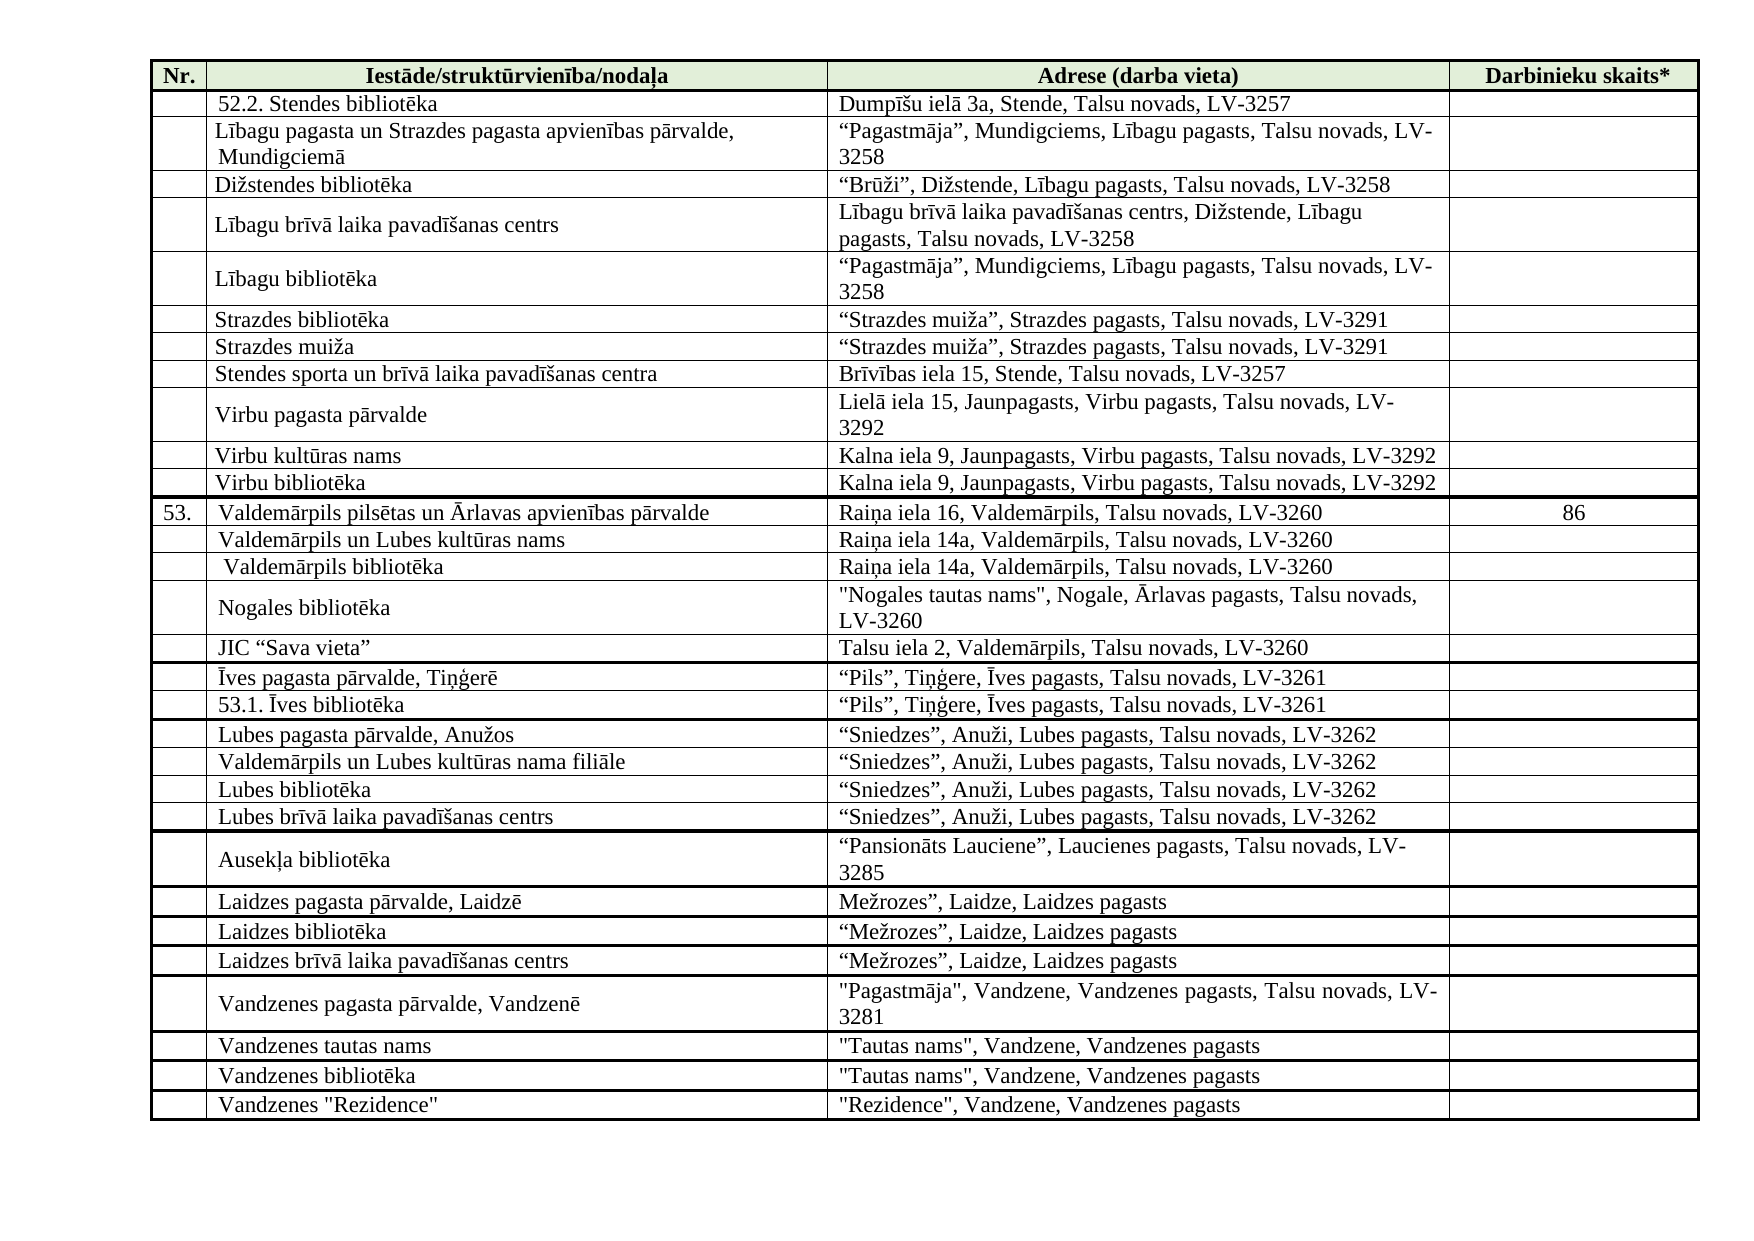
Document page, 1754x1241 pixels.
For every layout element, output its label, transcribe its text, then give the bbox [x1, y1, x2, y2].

table_cell Laidzes pagasta pārvalde, Laidzē [207, 888, 827, 915]
table_cell Virbu bibliotēka [207, 469, 827, 495]
table_cell “Sniedzes”, Anuži, Lubes pagasts, Talsu novads, LV-3262 [828, 776, 1449, 802]
table_cell [153, 721, 206, 747]
table_header Darbinieku skaits* [1450, 62, 1697, 89]
table_cell Raiņa iela 14a, Valdemārpils, Talsu novads, LV-3260 [828, 526, 1449, 552]
table_cell [1450, 252, 1697, 305]
table_cell “Pils”, Tiņģere, Īves pagasts, Talsu novads, LV-3261 [828, 691, 1449, 718]
table_cell [1450, 581, 1697, 633]
table_cell 52.2. Stendes bibliotēka [207, 92, 827, 116]
table_cell Kalna iela 9, Jaunpagasts, Virbu pagasts, Talsu novads, LV-3292 [828, 442, 1449, 468]
table_cell “Strazdes muiža”, Strazdes pagasts, Talsu novads, LV-3291 [828, 333, 1449, 359]
table_cell [153, 803, 206, 829]
table_cell [153, 306, 206, 332]
table_cell Valdemārpils bibliotēka [207, 553, 827, 580]
table_cell [1450, 664, 1697, 690]
table_cell Lībagu brīvā laika pavadīšanas centrs, Dižstende, Lībagu pagasts, Talsu novads, LV-3258 [828, 198, 1449, 251]
table_cell “Pils”, Tiņģere, Īves pagasts, Talsu novads, LV-3261 [828, 664, 1449, 690]
table_cell “Mežrozes”, Laidze, Laidzes pagasts [828, 918, 1449, 944]
table_cell [1450, 776, 1697, 802]
table_cell [153, 581, 206, 633]
table_cell "Tautas nams", Vandzene, Vandzenes pagasts [828, 1062, 1449, 1088]
table_cell [153, 333, 206, 359]
table_cell Virbu pagasta pārvalde [207, 388, 827, 441]
table_cell [153, 388, 206, 441]
table_cell [153, 635, 206, 661]
table_cell [1450, 361, 1697, 387]
table_cell Lībagu brīvā laika pavadīšanas centrs [207, 198, 827, 251]
table_cell [153, 664, 206, 690]
table_cell “Pansionāts Lauciene”, Laucienes pagasts, Talsu novads, LV-3285 [828, 833, 1449, 885]
table_cell Laidzes bibliotēka [207, 918, 827, 944]
table_cell [153, 526, 206, 552]
table_cell Valdemārpils un Lubes kultūras nams [207, 526, 827, 552]
table_cell [153, 361, 206, 387]
table_cell Dižstendes bibliotēka [207, 171, 827, 197]
table_header Iestāde/struktūrvienība/nodaļa [207, 62, 827, 89]
table_cell [1450, 918, 1697, 944]
table_cell Īves pagasta pārvalde, Tiņģerē [207, 664, 827, 690]
table_cell [153, 198, 206, 251]
table_cell [1450, 333, 1697, 359]
table_cell Lielā iela 15, Jaunpagasts, Virbu pagasts, Talsu novads, LV-3292 [828, 388, 1449, 441]
table_cell [153, 918, 206, 944]
table_cell [153, 1033, 206, 1059]
table_cell [1450, 442, 1697, 468]
table_cell Ausekļa bibliotēka [207, 833, 827, 885]
table_cell [153, 469, 206, 495]
table_cell [1450, 977, 1697, 1029]
table_cell [153, 691, 206, 718]
table_cell Vandzenes pagasta pārvalde, Vandzenē [207, 977, 827, 1029]
table_cell Talsu iela 2, Valdemārpils, Talsu novads, LV-3260 [828, 635, 1449, 661]
table_cell [153, 92, 206, 116]
table_cell Lubes brīvā laika pavadīšanas centrs [207, 803, 827, 829]
table_cell Lubes pagasta pārvalde, Anužos [207, 721, 827, 747]
table_cell “Pagastmāja”, Mundigciems, Lībagu pagasts, Talsu novads, LV-3258 [828, 252, 1449, 305]
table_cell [828, 92, 1449, 116]
table_cell Kalna iela 9, Jaunpagasts, Virbu pagasts, Talsu novads, LV-3292 [828, 469, 1449, 495]
table_cell [153, 888, 206, 915]
table_cell [1450, 92, 1697, 116]
table_cell 86 [1450, 499, 1697, 525]
table_cell [153, 947, 206, 974]
table_cell [153, 977, 206, 1029]
table_cell Lubes bibliotēka [207, 776, 827, 802]
table_cell [1450, 171, 1697, 197]
table_cell [153, 442, 206, 468]
table_cell “Sniedzes”, Anuži, Lubes pagasts, Talsu novads, LV-3262 [828, 721, 1449, 747]
table_cell [153, 117, 206, 170]
table_cell Vandzenes bibliotēka [207, 1062, 827, 1088]
table_cell [1450, 306, 1697, 332]
table_cell [1450, 833, 1697, 885]
table_cell [1450, 526, 1697, 552]
table_cell Strazdes bibliotēka [207, 306, 827, 332]
table_cell JIC “Sava vieta” [207, 635, 827, 661]
table_cell Raiņa iela 16, Valdemārpils, Talsu novads, LV-3260 [828, 499, 1449, 525]
table_cell [153, 776, 206, 802]
table_cell [1450, 469, 1697, 495]
table_cell [1450, 947, 1697, 974]
table_cell [153, 833, 206, 885]
table_cell [1450, 1092, 1697, 1118]
table_cell Valdemārpils un Lubes kultūras nama filiāle [207, 748, 827, 774]
table_cell [153, 1092, 206, 1118]
table_cell "Tautas nams", Vandzene, Vandzenes pagasts [828, 1033, 1449, 1059]
table_cell Vandzenes tautas nams [207, 1033, 827, 1059]
table_cell [1450, 1062, 1697, 1088]
table_cell Strazdes muiža [207, 333, 827, 359]
table_cell [1450, 803, 1697, 829]
table_cell Valdemārpils pilsētas un Ārlavas apvienības pārvalde [207, 499, 827, 525]
table_cell [153, 553, 206, 580]
table_cell Lībagu bibliotēka [207, 252, 827, 305]
table_cell [1450, 748, 1697, 774]
table_cell [1450, 1033, 1697, 1059]
table_cell [1450, 198, 1697, 251]
table_cell [1450, 721, 1697, 747]
table_header Adrese (darba vieta) [828, 62, 1449, 89]
table_cell [153, 748, 206, 774]
table_cell [153, 171, 206, 197]
table_cell “Brūži”, Dižstende, Lībagu pagasts, Talsu novads, LV-3258 [828, 171, 1449, 197]
table_cell 53.1. Īves bibliotēka [207, 691, 827, 718]
table_cell Nogales bibliotēka [207, 581, 827, 633]
table_cell “Pagastmāja”, Mundigciems, Lībagu pagasts, Talsu novads, LV-3258 [828, 117, 1449, 170]
table_cell [1450, 117, 1697, 170]
table_cell [1450, 553, 1697, 580]
table_cell [153, 1062, 206, 1088]
table_cell “Sniedzes”, Anuži, Lubes pagasts, Talsu novads, LV-3262 [828, 803, 1449, 829]
table_cell "Pagastmāja", Vandzene, Vandzenes pagasts, Talsu novads, LV-3281 [828, 977, 1449, 1029]
table_cell [1450, 888, 1697, 915]
table_header Nr. [153, 62, 206, 89]
table_cell "Nogales tautas nams", Nogale, Ārlavas pagasts, Talsu novads, LV-3260 [828, 581, 1449, 633]
table_cell Mežrozes”, Laidze, Laidzes pagasts [828, 888, 1449, 915]
table_cell Raiņa iela 14a, Valdemārpils, Talsu novads, LV-3260 [828, 553, 1449, 580]
table_cell Lībagu pagasta un Strazdes pagasta apvienības pārvalde, Mundigciemā [207, 117, 827, 170]
table_cell "Rezidence", Vandzene, Vandzenes pagasts [828, 1092, 1449, 1118]
table_cell 53. [153, 499, 206, 525]
table_cell Brīvības iela 15, Stende, Talsu novads, LV-3257 [828, 361, 1449, 387]
table_cell Stendes sporta un brīvā laika pavadīšanas centra [207, 361, 827, 387]
table_cell “Mežrozes”, Laidze, Laidzes pagasts [828, 947, 1449, 974]
table_cell “Sniedzes”, Anuži, Lubes pagasts, Talsu novads, LV-3262 [828, 748, 1449, 774]
table_cell Vandzenes "Rezidence" [207, 1092, 827, 1118]
table_cell [153, 252, 206, 305]
table_cell “Strazdes muiža”, Strazdes pagasts, Talsu novads, LV-3291 [828, 306, 1449, 332]
table_cell [1450, 691, 1697, 718]
table_cell Virbu kultūras nams [207, 442, 827, 468]
table_cell [1450, 388, 1697, 441]
table_cell Laidzes brīvā laika pavadīšanas centrs [207, 947, 827, 974]
table_cell [1450, 635, 1697, 661]
